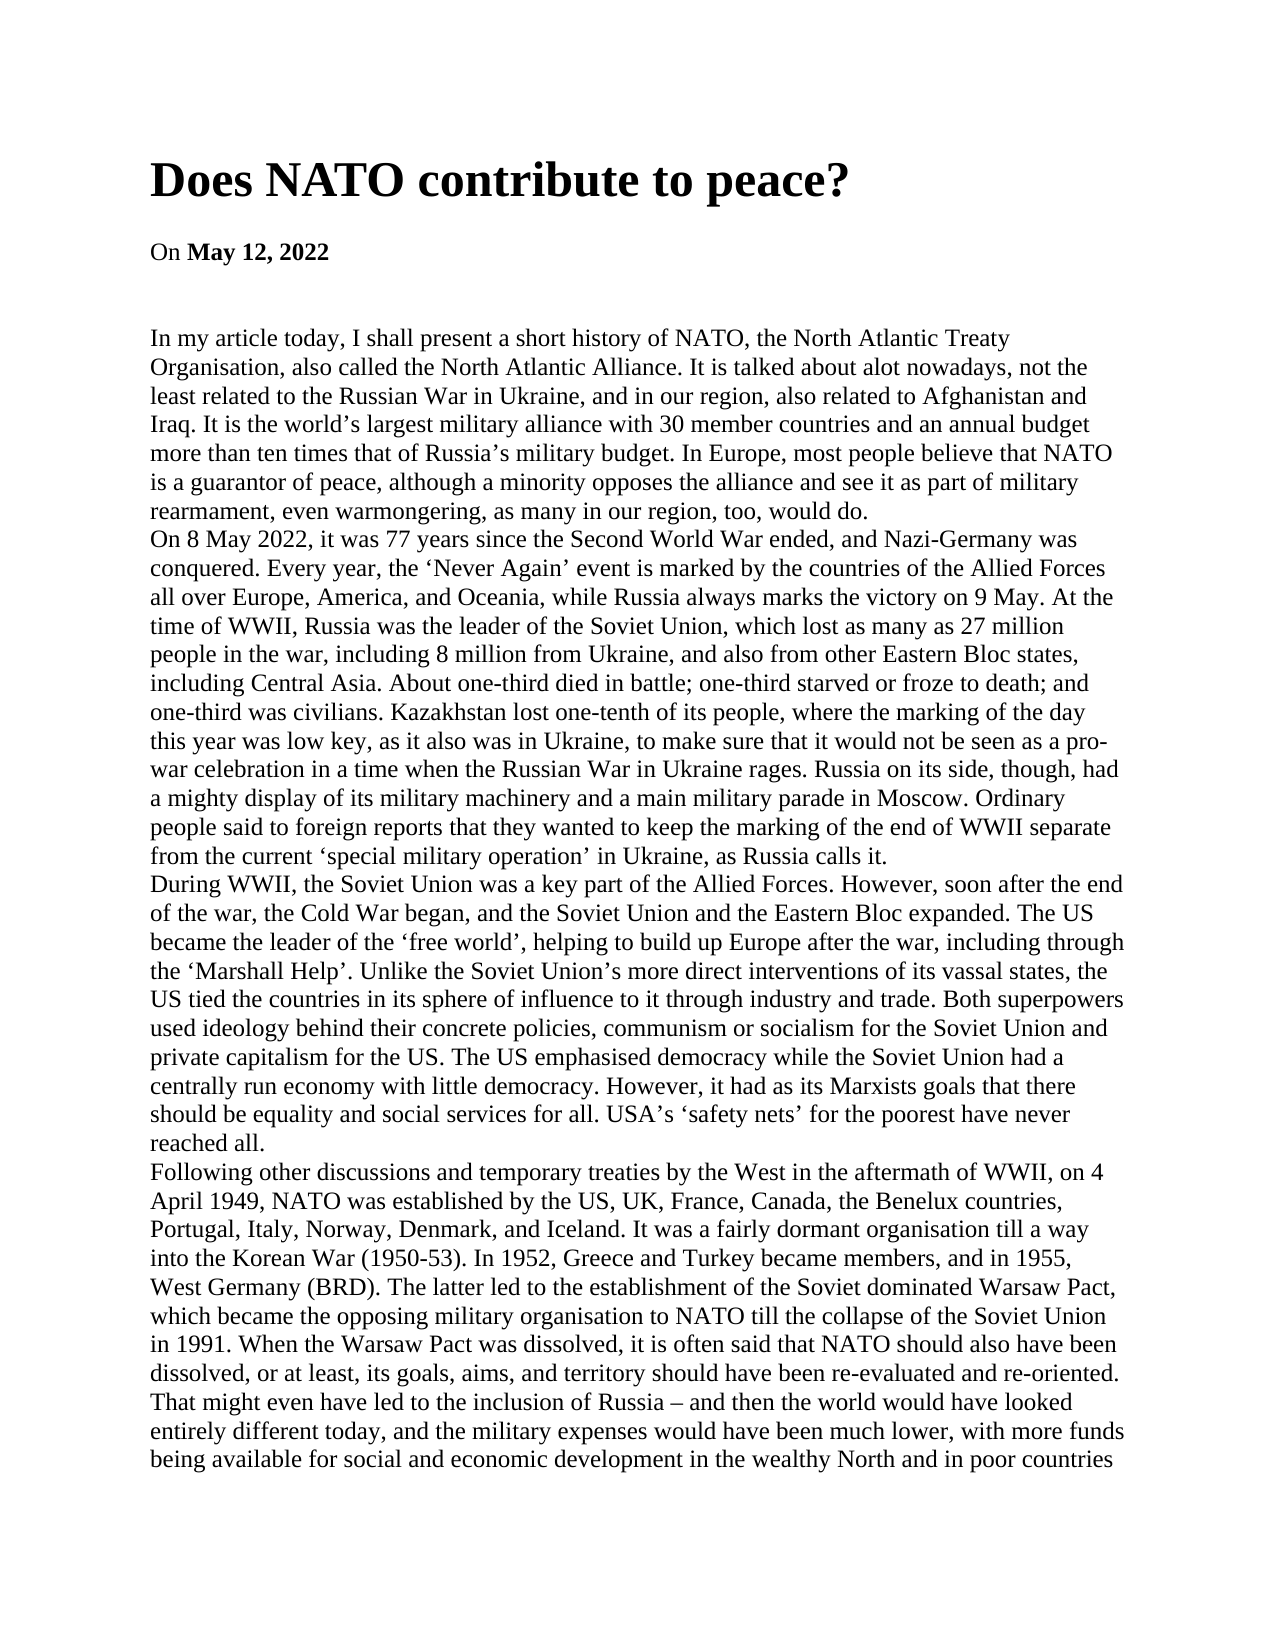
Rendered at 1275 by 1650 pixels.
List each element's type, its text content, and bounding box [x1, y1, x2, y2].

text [150, 323, 1125, 1473]
text On May 12, 2022 [150, 237, 1125, 265]
text Does NATO contribute to peace? [150, 150, 1125, 207]
